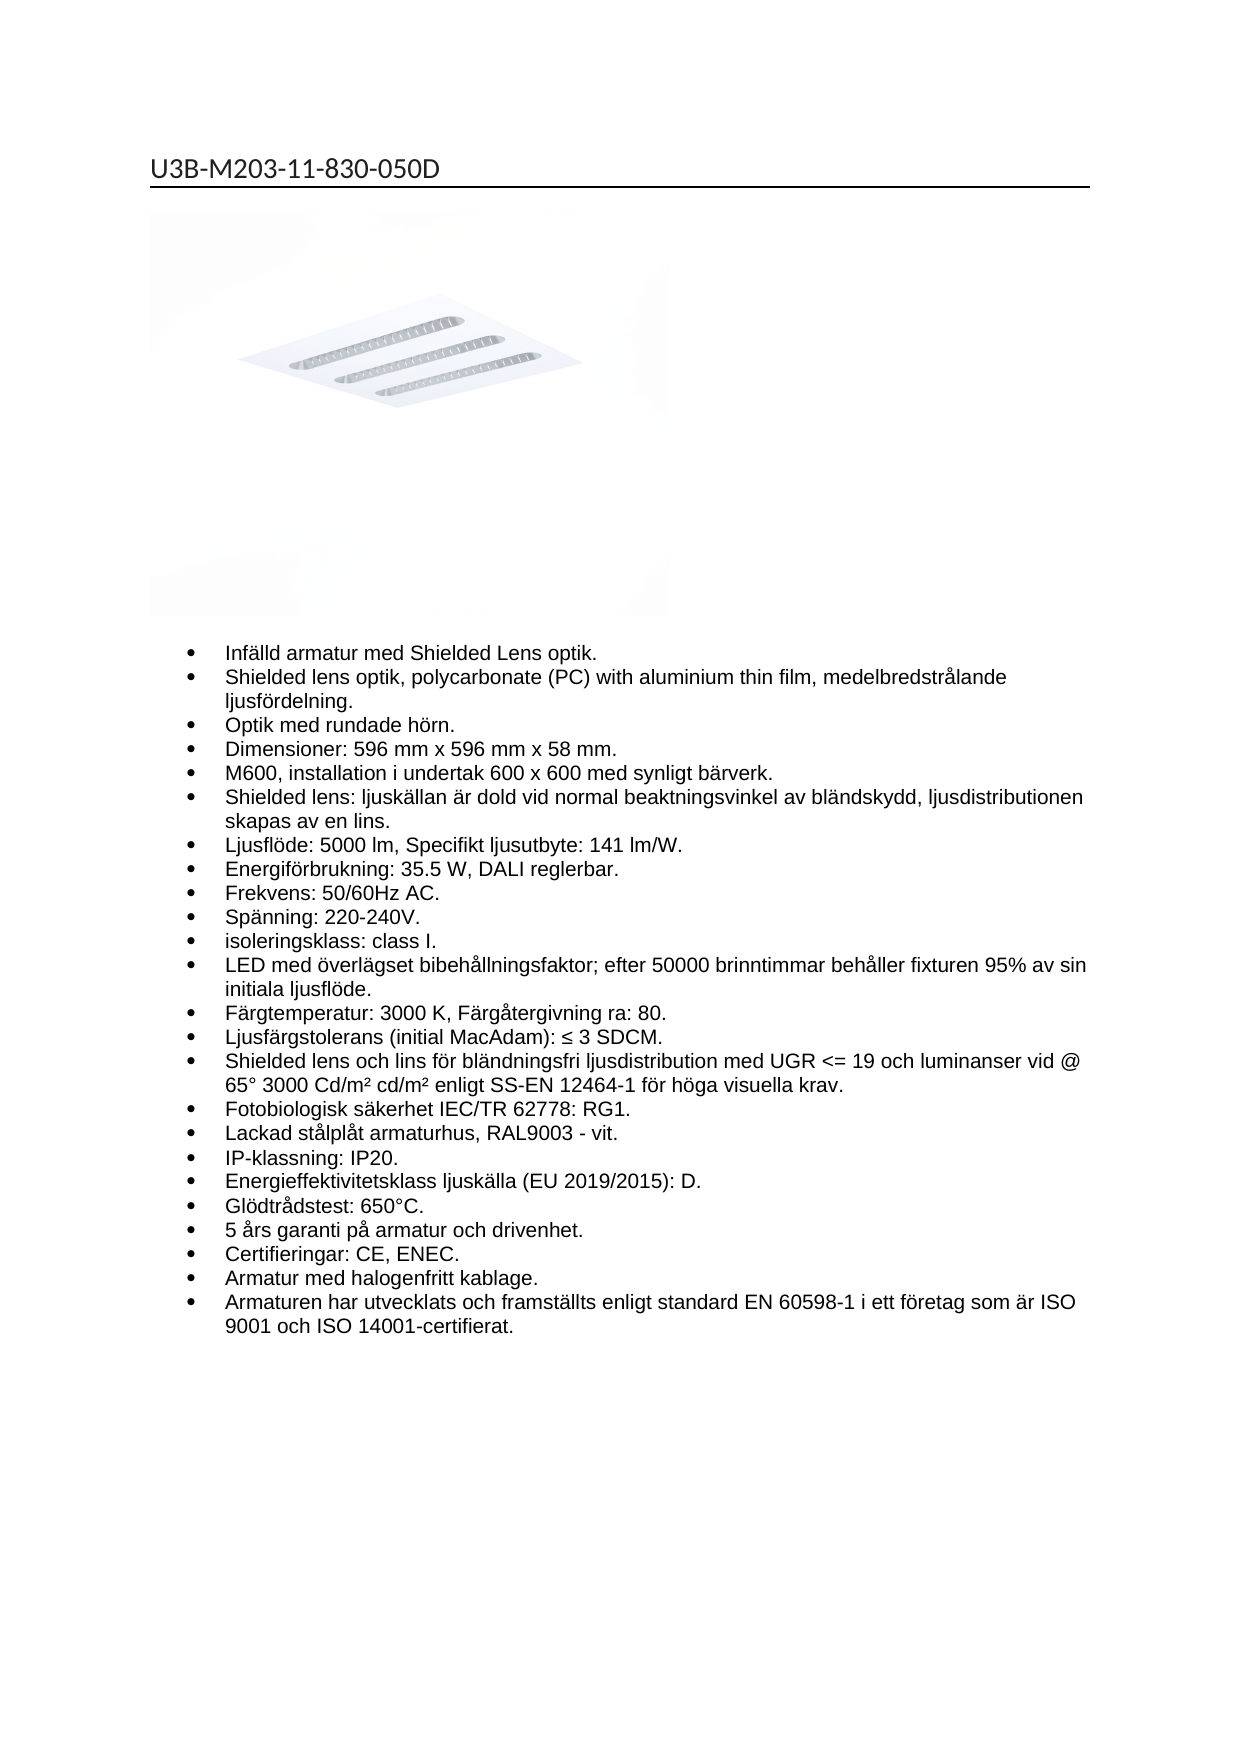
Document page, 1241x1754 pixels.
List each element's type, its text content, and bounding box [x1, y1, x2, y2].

list Shielded lens och lins för bländningsfri ljusdistribution med UGR <= 19 och luminanser vid @ 65° 3000 Cd/m² cd/m² enligt SS-EN 12464-1 för höga visuella krav. [187, 1049, 1090, 1097]
list Energieffektivitetsklass ljuskälla (EU 2019/2015): D. [187, 1169, 1090, 1193]
list Glödtrådstest: 650°C. [187, 1193, 1090, 1217]
list Färgtemperatur: 3000 K, Färgåtergivning ra: 80. [187, 1001, 1090, 1025]
list LED med överlägset bibehållningsfaktor; efter 50000 brinntimmar behåller fixturen 95% av sin initiala ljusflöde. [187, 953, 1090, 1001]
list Lackad stålplåt armaturhus, RAL9003 - vit. [187, 1121, 1090, 1145]
list Optik med rundade hörn. [187, 712, 1090, 737]
list Spänning: 220-240V. [187, 905, 1090, 929]
text U3B-M203-11-830-050D [150, 150, 1090, 186]
list IP-klassning: IP20. [187, 1145, 1090, 1169]
list Ljusflöde: 5000 lm, Specifikt ljusutbyte: 141 lm/W. [187, 833, 1090, 857]
list Energiförbrukning: 35.5 W, DALI reglerbar. [187, 857, 1090, 881]
list Dimensioner: 596 mm x 596 mm x 58 mm. [187, 737, 1090, 761]
list Shielded lens: ljuskällan är dold vid normal beaktningsvinkel av bländskydd, ljusdistributionen skapas av en lins. [187, 785, 1090, 833]
list Ljusfärgstolerans (initial MacAdam): ≤ 3 SDCM. [187, 1025, 1090, 1049]
list Infälld armatur med Shielded Lens optik. [187, 640, 1090, 664]
list M600, installation i undertak 600 x 600 med synligt bärverk. [187, 761, 1090, 785]
list Frekvens: 50/60Hz AC. [187, 881, 1090, 905]
list Armaturen har utvecklats och framställts enligt standard EN 60598-1 i ett företag som är ISO 9001 och ISO 14001-certifierat. [187, 1290, 1090, 1338]
list Armatur med halogenfritt kablage. [187, 1266, 1090, 1290]
list Certifieringar: CE, ENEC. [187, 1242, 1090, 1266]
list Shielded lens optik, polycarbonate (PC) with aluminium thin film, medelbredstrålande ljusfördelning. [187, 664, 1090, 712]
picture [150, 212, 671, 617]
list Fotobiologisk säkerhet IEC/TR 62778: RG1. [187, 1097, 1090, 1121]
list 5 års garanti på armatur och drivenhet. [187, 1217, 1090, 1242]
list isoleringsklass: class I. [187, 929, 1090, 953]
